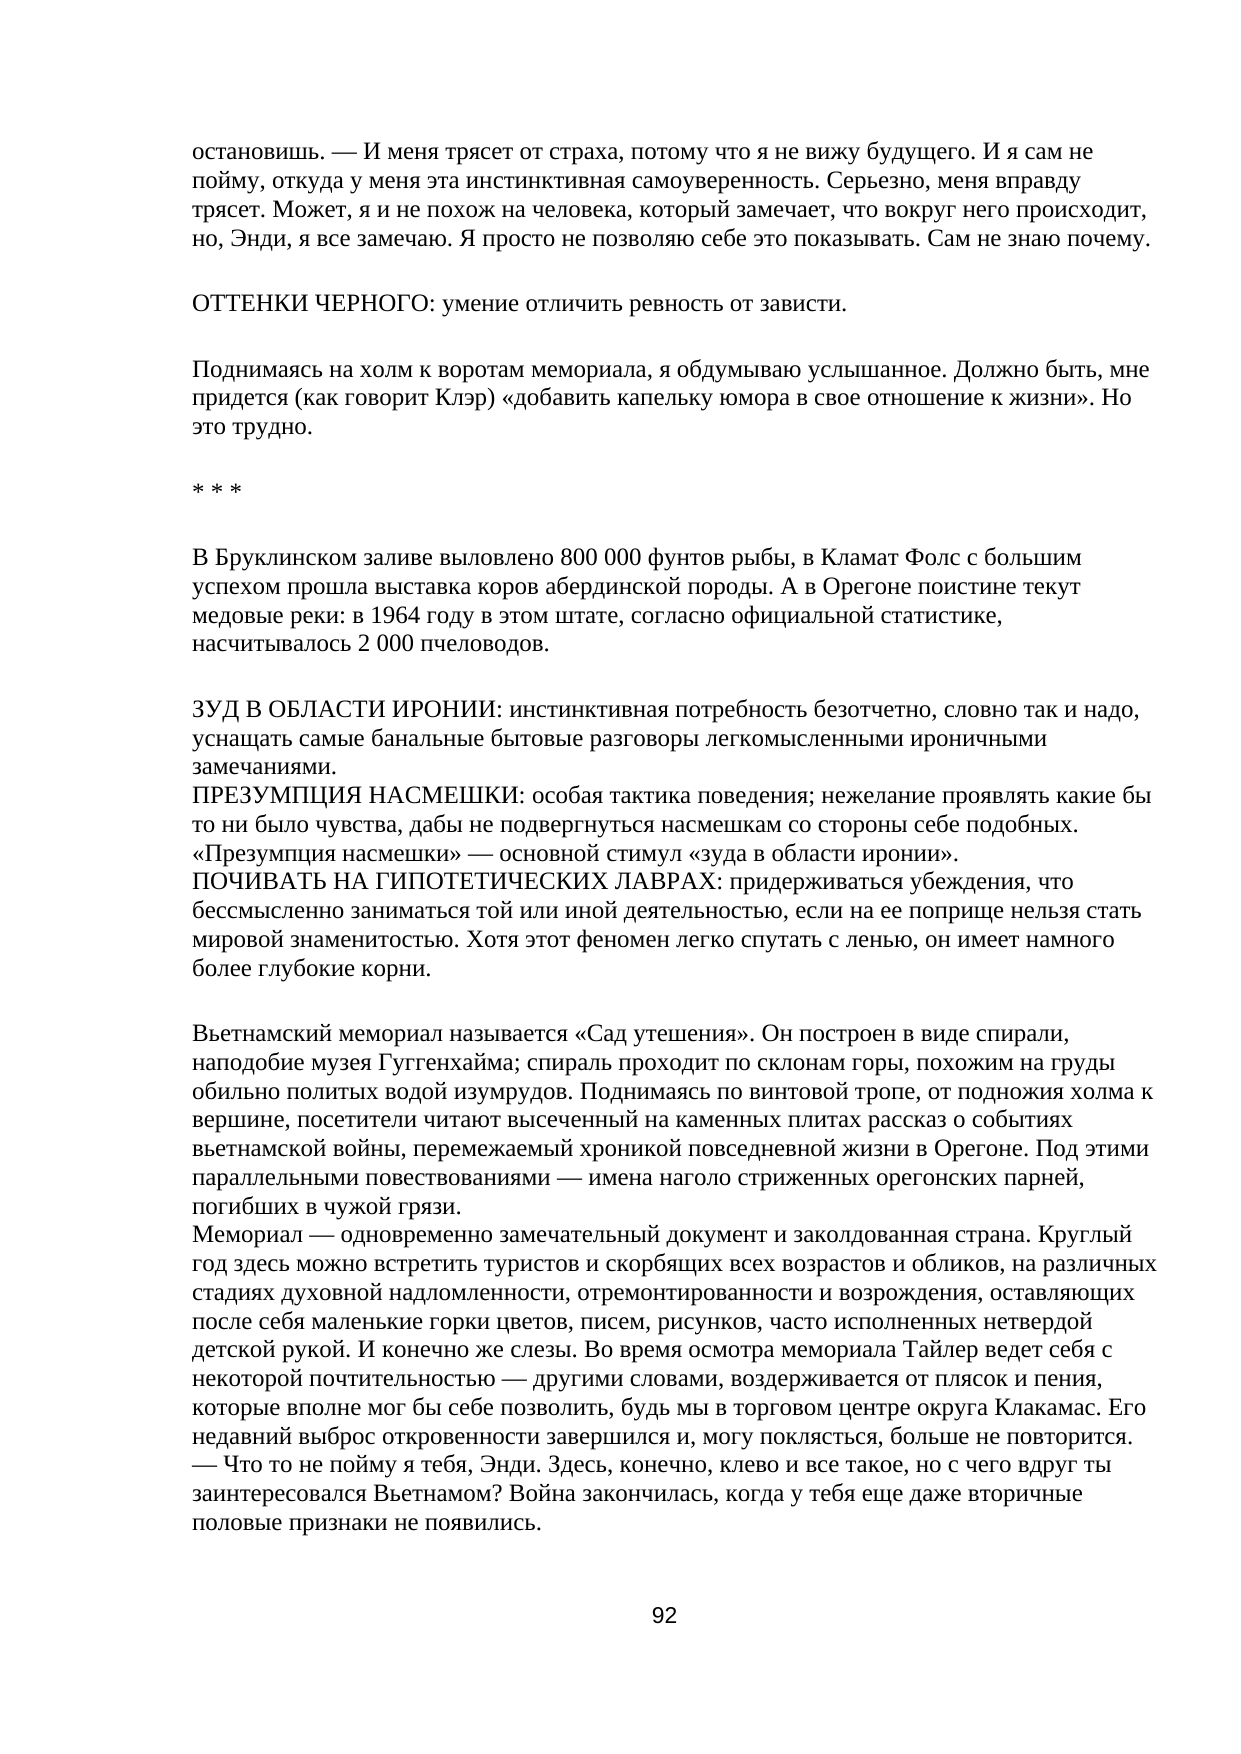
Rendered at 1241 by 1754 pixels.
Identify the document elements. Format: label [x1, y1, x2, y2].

table_header [184, 118, 1166, 1543]
